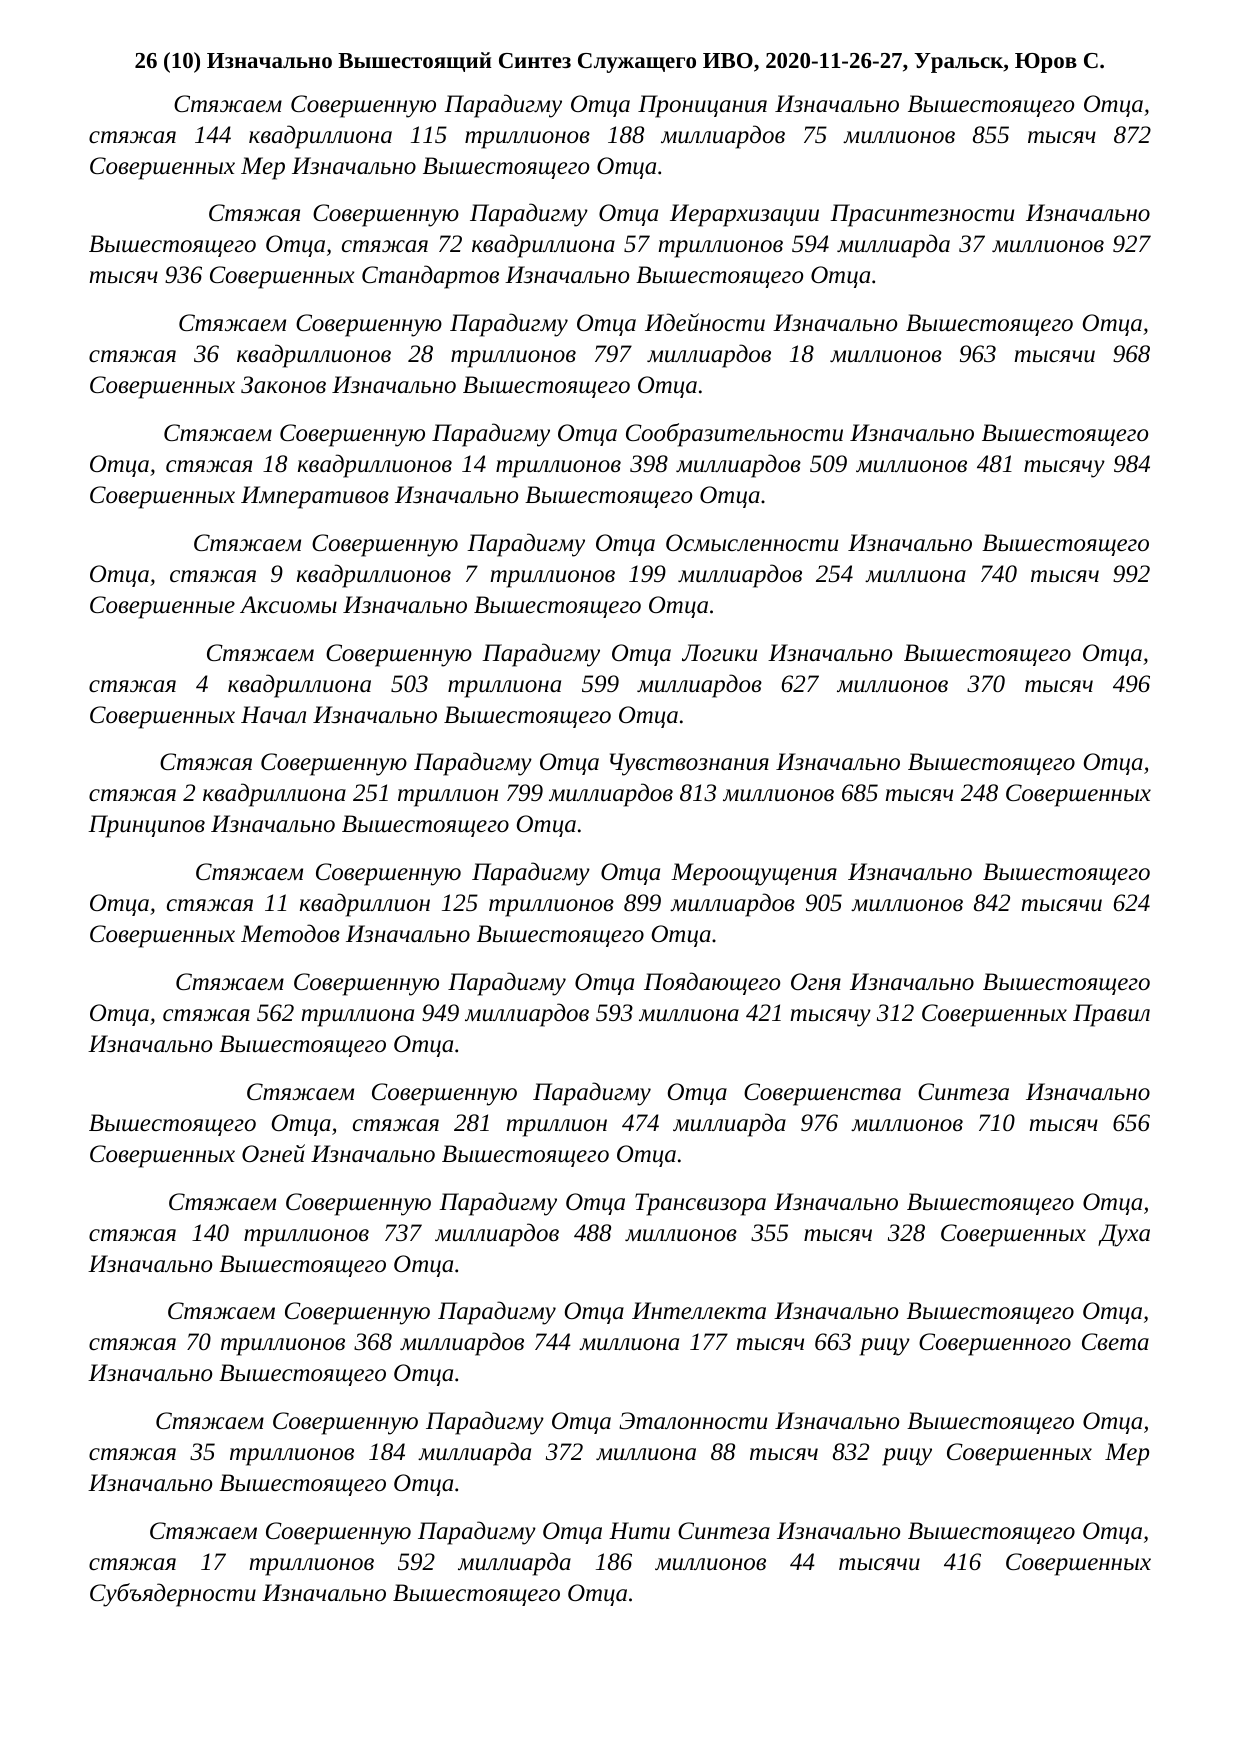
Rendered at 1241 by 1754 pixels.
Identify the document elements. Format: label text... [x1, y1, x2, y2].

text Стяжаем Совершенную Парадигму Отца Сообразительности Изначально Вышестоящего Отца, стяжая 18 квадриллионов 14 триллионов 398 миллиардов 509 миллионов 481 тысячу 984 Совершенных Императивов Изначально Вышестоящего Отца. [89, 418, 1152, 509]
text Стяжаем Совершенную Парадигму Отца Эталонности Изначально Вышестоящего Отца, стяжая 35 триллионов 184 миллиарда 372 миллиона 88 тысяч 832 рицу Совершенных Мер Изначально Вышестоящего Отца. [89, 1406, 1152, 1497]
text Стяжая Совершенную Парадигму Отца Чувствознания Изначально Вышестоящего Отца, стяжая 2 квадриллиона 251 триллион 799 миллиардов 813 миллионов 685 тысяч 248 Совершенных Принципов Изначально Вышестоящего Отца. [89, 747, 1152, 838]
text Стяжаем Совершенную Парадигму Отца Логики Изначально Вышестоящего Отца, стяжая 4 квадриллиона 503 триллиона 599 миллиардов 627 миллионов 370 тысяч 496 Совершенных Начал Изначально Вышестоящего Отца. [89, 638, 1152, 728]
text Стяжаем Совершенную Парадигму Отца Совершенства Синтеза Изначально Вышестоящего Отца, стяжая 281 триллион 474 миллиарда 976 миллионов 710 тысяч 656 Совершенных Огней Изначально Вышестоящего Отца. [89, 1077, 1152, 1168]
text Стяжаем Совершенную Парадигму Отца Интеллекта Изначально Вышестоящего Отца, стяжая 70 триллионов 368 миллиардов 744 миллиона 177 тысяч 663 рицу Совершенного Света Изначально Вышестоящего Отца. [89, 1296, 1152, 1387]
text Стяжаем Совершенную Парадигму Отца Мероощущения Изначально Вышестоящего Отца, стяжая 11 квадриллион 125 триллионов 899 миллиардов 905 миллионов 842 тысячи 624 Совершенных Методов Изначально Вышестоящего Отца. [89, 857, 1152, 948]
text Стяжаем Совершенную Парадигму Отца Проницания Изначально Вышестоящего Отца, стяжая 144 квадриллиона 115 триллионов 188 миллиардов 75 миллионов 855 тысяч 872 Совершенных Мер Изначально Вышестоящего Отца. [89, 89, 1152, 179]
text Стяжаем Совершенную Парадигму Отца Поядающего Огня Изначально Вышестоящего Отца, стяжая 562 триллиона 949 миллиардов 593 миллиона 421 тысячу 312 Совершенных Правил Изначально Вышестоящего Отца. [89, 967, 1152, 1058]
text Стяжаем Совершенную Парадигму Отца Нити Синтеза Изначально Вышестоящего Отца, стяжая 17 триллионов 592 миллиарда 186 миллионов 44 тысячи 416 Совершенных Субъядерности Изначально Вышестоящего Отца. [89, 1516, 1152, 1607]
text Стяжая Совершенную Парадигму Отца Иерархизации Прасинтезности Изначально Вышестоящего Отца, стяжая 72 квадриллиона 57 триллионов 594 миллиарда 37 миллионов 927 тысяч 936 Совершенных Стандартов Изначально Вышестоящего Отца. [89, 198, 1152, 289]
text Стяжаем Совершенную Парадигму Отца Идейности Изначально Вышестоящего Отца, стяжая 36 квадриллионов 28 триллионов 797 миллиардов 18 миллионов 963 тысячи 968 Совершенных Законов Изначально Вышестоящего Отца. [89, 308, 1152, 399]
text Стяжаем Совершенную Парадигму Отца Трансвизора Изначально Вышестоящего Отца, стяжая 140 триллионов 737 миллиардов 488 миллионов 355 тысяч 328 Совершенных Духа Изначально Вышестоящего Отца. [89, 1187, 1152, 1277]
text Стяжаем Совершенную Парадигму Отца Осмысленности Изначально Вышестоящего Отца, стяжая 9 квадриллионов 7 триллионов 199 миллиардов 254 миллиона 740 тысяч 992 Совершенные Аксиомы Изначально Вышестоящего Отца. [89, 528, 1152, 619]
